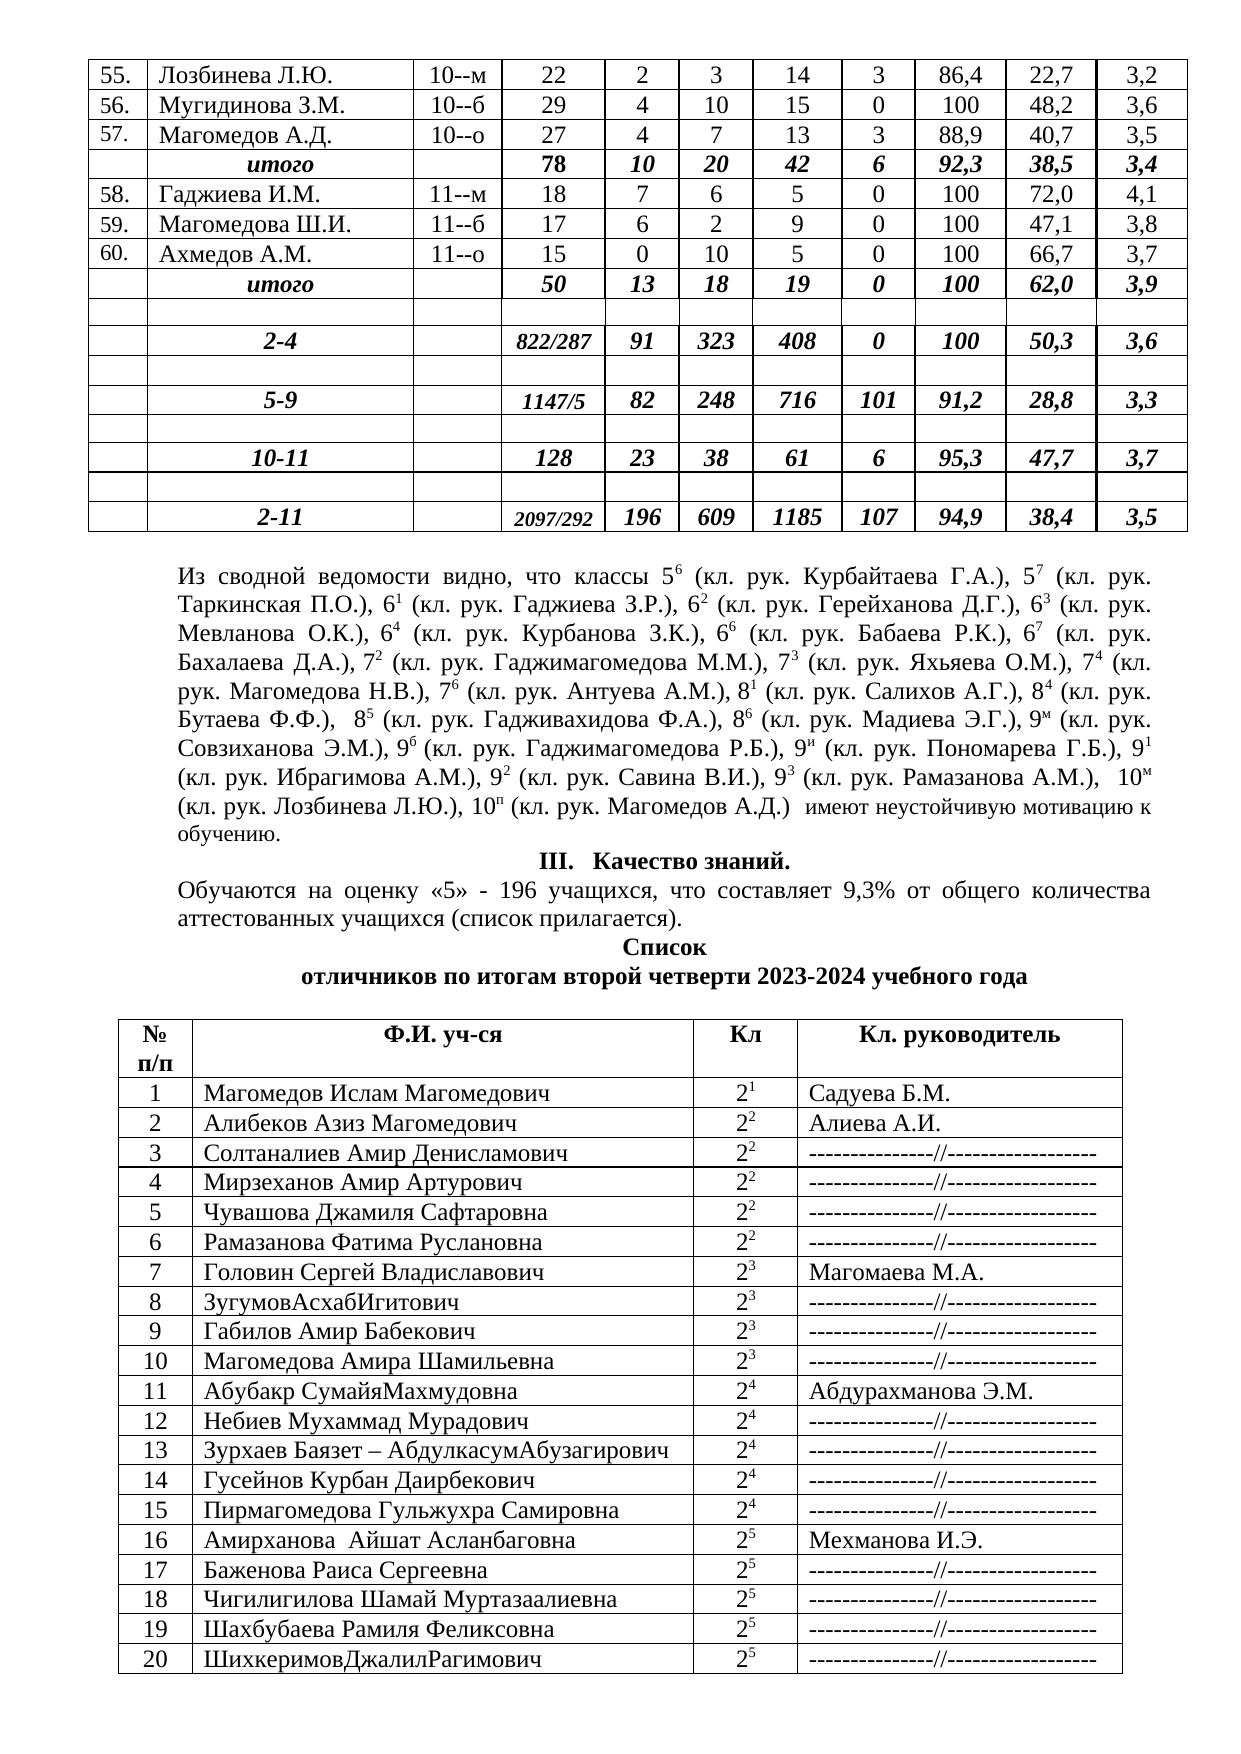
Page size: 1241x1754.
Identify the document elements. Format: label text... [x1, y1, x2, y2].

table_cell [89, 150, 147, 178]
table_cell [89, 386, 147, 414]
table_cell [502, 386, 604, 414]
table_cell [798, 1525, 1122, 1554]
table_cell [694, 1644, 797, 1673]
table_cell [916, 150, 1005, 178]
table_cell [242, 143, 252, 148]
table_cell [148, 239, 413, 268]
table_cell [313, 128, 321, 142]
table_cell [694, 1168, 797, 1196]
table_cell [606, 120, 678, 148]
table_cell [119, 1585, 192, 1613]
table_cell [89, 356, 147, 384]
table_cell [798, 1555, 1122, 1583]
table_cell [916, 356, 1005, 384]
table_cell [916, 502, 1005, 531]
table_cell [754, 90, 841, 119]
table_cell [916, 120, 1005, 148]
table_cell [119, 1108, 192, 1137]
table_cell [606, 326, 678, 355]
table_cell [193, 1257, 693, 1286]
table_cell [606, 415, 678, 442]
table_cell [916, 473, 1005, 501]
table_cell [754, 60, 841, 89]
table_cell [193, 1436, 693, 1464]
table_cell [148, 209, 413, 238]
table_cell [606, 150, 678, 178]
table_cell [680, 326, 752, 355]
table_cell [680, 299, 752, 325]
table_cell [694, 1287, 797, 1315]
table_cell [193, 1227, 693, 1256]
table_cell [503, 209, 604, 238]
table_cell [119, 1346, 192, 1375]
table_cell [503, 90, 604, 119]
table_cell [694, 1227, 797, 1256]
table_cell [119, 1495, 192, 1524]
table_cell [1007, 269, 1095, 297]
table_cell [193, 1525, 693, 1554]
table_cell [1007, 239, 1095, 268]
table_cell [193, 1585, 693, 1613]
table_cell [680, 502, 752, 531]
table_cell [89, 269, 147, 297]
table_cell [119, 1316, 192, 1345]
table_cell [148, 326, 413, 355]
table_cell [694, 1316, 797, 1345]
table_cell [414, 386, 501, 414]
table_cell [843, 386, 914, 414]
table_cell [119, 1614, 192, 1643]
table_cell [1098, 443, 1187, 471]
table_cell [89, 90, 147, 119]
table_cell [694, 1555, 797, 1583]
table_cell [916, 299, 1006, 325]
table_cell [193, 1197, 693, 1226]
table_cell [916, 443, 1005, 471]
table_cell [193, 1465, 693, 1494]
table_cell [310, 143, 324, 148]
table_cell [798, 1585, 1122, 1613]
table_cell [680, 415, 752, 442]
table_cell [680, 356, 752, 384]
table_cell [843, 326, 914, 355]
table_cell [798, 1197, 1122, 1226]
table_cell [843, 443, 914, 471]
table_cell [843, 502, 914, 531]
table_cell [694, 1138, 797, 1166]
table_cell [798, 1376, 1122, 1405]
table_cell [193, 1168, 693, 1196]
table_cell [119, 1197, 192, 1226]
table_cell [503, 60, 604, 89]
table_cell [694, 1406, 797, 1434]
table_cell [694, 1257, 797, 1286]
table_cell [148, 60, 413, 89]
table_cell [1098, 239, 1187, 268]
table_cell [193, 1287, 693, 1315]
text III. Качество знаний. [177, 846, 1152, 875]
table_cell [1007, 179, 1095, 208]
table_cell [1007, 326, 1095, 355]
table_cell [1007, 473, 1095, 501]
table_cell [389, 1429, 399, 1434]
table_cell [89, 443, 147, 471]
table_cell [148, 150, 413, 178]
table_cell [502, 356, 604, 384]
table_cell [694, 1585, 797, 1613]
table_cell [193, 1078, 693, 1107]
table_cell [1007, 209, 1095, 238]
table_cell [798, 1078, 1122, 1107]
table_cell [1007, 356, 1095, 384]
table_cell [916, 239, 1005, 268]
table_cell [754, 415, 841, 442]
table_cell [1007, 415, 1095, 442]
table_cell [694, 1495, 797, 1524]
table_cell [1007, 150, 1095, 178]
text отличников по итогам второй четверти 2023-2024 учебного года [177, 961, 1152, 990]
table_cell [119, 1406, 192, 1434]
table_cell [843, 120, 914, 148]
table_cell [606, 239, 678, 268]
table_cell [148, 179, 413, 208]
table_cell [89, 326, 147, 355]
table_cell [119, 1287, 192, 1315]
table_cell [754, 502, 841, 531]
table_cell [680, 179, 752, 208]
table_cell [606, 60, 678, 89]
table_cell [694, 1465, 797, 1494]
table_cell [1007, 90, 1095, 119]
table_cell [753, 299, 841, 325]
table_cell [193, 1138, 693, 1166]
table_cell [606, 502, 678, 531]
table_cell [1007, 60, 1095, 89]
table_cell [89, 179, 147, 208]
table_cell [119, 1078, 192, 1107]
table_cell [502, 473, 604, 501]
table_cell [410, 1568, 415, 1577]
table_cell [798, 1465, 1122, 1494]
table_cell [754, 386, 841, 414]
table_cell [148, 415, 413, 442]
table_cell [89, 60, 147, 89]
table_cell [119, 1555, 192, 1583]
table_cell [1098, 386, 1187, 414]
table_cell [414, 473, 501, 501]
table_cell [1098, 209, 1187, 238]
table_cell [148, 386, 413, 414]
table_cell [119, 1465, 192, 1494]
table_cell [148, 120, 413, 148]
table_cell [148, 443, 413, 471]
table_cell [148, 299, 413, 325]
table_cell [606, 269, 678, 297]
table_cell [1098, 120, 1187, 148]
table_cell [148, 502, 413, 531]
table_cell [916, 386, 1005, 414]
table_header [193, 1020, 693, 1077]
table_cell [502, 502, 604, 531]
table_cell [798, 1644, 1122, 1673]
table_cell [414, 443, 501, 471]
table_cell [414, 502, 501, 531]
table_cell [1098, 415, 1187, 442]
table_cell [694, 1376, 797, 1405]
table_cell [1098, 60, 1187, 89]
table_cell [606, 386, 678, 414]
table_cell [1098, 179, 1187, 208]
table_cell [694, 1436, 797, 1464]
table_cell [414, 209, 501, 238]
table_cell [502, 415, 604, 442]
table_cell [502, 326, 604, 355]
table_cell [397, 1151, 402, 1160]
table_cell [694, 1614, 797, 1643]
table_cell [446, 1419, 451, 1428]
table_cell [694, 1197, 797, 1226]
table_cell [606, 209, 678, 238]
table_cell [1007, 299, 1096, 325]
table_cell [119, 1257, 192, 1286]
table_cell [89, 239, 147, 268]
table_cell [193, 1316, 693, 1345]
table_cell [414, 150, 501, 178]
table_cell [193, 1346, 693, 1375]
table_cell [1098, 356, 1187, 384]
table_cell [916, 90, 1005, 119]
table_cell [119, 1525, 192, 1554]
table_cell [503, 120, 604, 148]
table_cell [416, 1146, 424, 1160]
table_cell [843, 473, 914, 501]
text Список [177, 932, 1152, 961]
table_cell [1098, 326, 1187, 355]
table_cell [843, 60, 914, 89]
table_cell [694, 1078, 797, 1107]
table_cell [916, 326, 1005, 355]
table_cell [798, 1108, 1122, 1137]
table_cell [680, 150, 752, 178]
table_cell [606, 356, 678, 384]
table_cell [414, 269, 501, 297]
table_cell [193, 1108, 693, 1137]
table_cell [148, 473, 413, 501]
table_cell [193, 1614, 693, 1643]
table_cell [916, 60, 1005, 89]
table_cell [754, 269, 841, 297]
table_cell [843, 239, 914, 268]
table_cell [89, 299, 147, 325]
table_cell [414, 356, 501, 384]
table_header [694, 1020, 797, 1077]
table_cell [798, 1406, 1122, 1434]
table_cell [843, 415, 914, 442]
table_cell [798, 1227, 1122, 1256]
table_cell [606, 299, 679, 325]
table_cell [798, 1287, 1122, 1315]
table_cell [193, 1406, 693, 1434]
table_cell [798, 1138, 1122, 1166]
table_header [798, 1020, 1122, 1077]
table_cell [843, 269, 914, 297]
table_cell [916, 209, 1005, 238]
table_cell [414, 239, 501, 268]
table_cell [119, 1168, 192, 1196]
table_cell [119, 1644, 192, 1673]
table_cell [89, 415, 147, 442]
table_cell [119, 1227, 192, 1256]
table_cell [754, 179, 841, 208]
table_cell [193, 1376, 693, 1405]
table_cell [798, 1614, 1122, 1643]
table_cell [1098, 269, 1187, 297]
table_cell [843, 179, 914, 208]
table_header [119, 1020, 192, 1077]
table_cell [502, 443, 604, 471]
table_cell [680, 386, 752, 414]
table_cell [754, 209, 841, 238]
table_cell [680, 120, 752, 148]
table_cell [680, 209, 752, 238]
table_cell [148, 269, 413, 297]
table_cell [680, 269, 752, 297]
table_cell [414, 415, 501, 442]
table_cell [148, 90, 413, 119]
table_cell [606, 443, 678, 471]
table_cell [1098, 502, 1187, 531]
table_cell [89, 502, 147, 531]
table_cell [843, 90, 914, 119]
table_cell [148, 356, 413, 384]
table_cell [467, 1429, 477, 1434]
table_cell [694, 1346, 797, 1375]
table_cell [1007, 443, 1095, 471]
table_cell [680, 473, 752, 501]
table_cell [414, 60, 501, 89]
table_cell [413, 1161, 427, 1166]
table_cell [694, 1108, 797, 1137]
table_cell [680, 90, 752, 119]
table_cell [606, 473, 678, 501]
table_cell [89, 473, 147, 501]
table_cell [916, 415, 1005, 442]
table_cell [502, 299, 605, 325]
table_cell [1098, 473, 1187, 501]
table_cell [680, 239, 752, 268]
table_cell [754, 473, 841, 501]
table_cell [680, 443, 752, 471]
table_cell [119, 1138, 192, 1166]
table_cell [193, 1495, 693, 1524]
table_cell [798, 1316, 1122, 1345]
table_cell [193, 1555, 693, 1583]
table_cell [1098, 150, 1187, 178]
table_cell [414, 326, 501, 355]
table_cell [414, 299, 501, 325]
text Обучаются на оценку «5» - 196 учащихся, что составляет 9,3% от общего количества аттестованных учащихся (список прилагается). [177, 875, 1152, 932]
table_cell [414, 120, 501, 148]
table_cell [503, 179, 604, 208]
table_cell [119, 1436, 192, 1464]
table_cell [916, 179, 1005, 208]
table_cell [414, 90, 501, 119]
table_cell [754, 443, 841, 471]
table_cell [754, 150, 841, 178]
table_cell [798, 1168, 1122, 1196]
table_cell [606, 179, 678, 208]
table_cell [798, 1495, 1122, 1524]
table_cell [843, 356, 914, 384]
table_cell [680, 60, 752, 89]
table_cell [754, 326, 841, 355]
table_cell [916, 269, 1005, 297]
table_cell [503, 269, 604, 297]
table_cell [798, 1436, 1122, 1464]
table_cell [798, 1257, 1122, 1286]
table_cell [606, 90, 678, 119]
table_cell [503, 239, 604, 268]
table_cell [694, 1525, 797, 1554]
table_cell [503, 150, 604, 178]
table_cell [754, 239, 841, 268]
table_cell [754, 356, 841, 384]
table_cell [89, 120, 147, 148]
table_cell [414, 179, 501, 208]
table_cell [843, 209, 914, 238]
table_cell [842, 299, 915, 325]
text Из сводной ведомости видно, что классы 56 (кл. рук. Курбайтаева Г.А.), 57 (кл. рук. Таркинская П.О.), 61 (кл. рук. Гаджиева З.Р.), 62 (кл. рук. Герейханова Д.Г.), 63 (кл. рук. Мевланова О.К.), 64 (кл. рук. Курбанова З.К.), 66 (кл. рук. Бабаева Р.К.), 67 (кл. рук. Бахалаева Д.А.), 72 (кл. рук. Гаджимагомедова М.М.), 73 (кл. рук. Яхьяева О.М.), 74 (кл. рук. Магомедова Н.В.), 76 (кл. рук. Антуева А.М.), 81 (кл. рук. Салихов А.Г.), 84 (кл. рук. Бутаева Ф.Ф.), 85 (кл. рук. Гадживахидова Ф.А.), 86 (кл. рук. Мадиева Э.Г.), 9м (кл. рук. Совзиханова Э.М.), 9б (кл. рук. Гаджимагомедова Р.Б.), 9и (кл. рук. Пономарева Г.Б.), 91 (кл. рук. Ибрагимова А.М.), 92 (кл. рук. Савина В.И.), 93 (кл. рук. Рамазанова А.М.), 10м (кл. рук. Лозбинева Л.Ю.), 10п (кл. рук. Магомедов А.Д.) имеют неустойчивую мотивацию к обучению. [177, 561, 1152, 846]
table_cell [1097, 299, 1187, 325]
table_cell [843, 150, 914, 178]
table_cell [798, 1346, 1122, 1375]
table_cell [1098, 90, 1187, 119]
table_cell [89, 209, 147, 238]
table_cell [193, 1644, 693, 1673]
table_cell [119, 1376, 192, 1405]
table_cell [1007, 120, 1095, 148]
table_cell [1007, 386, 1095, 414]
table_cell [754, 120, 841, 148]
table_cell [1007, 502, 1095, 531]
